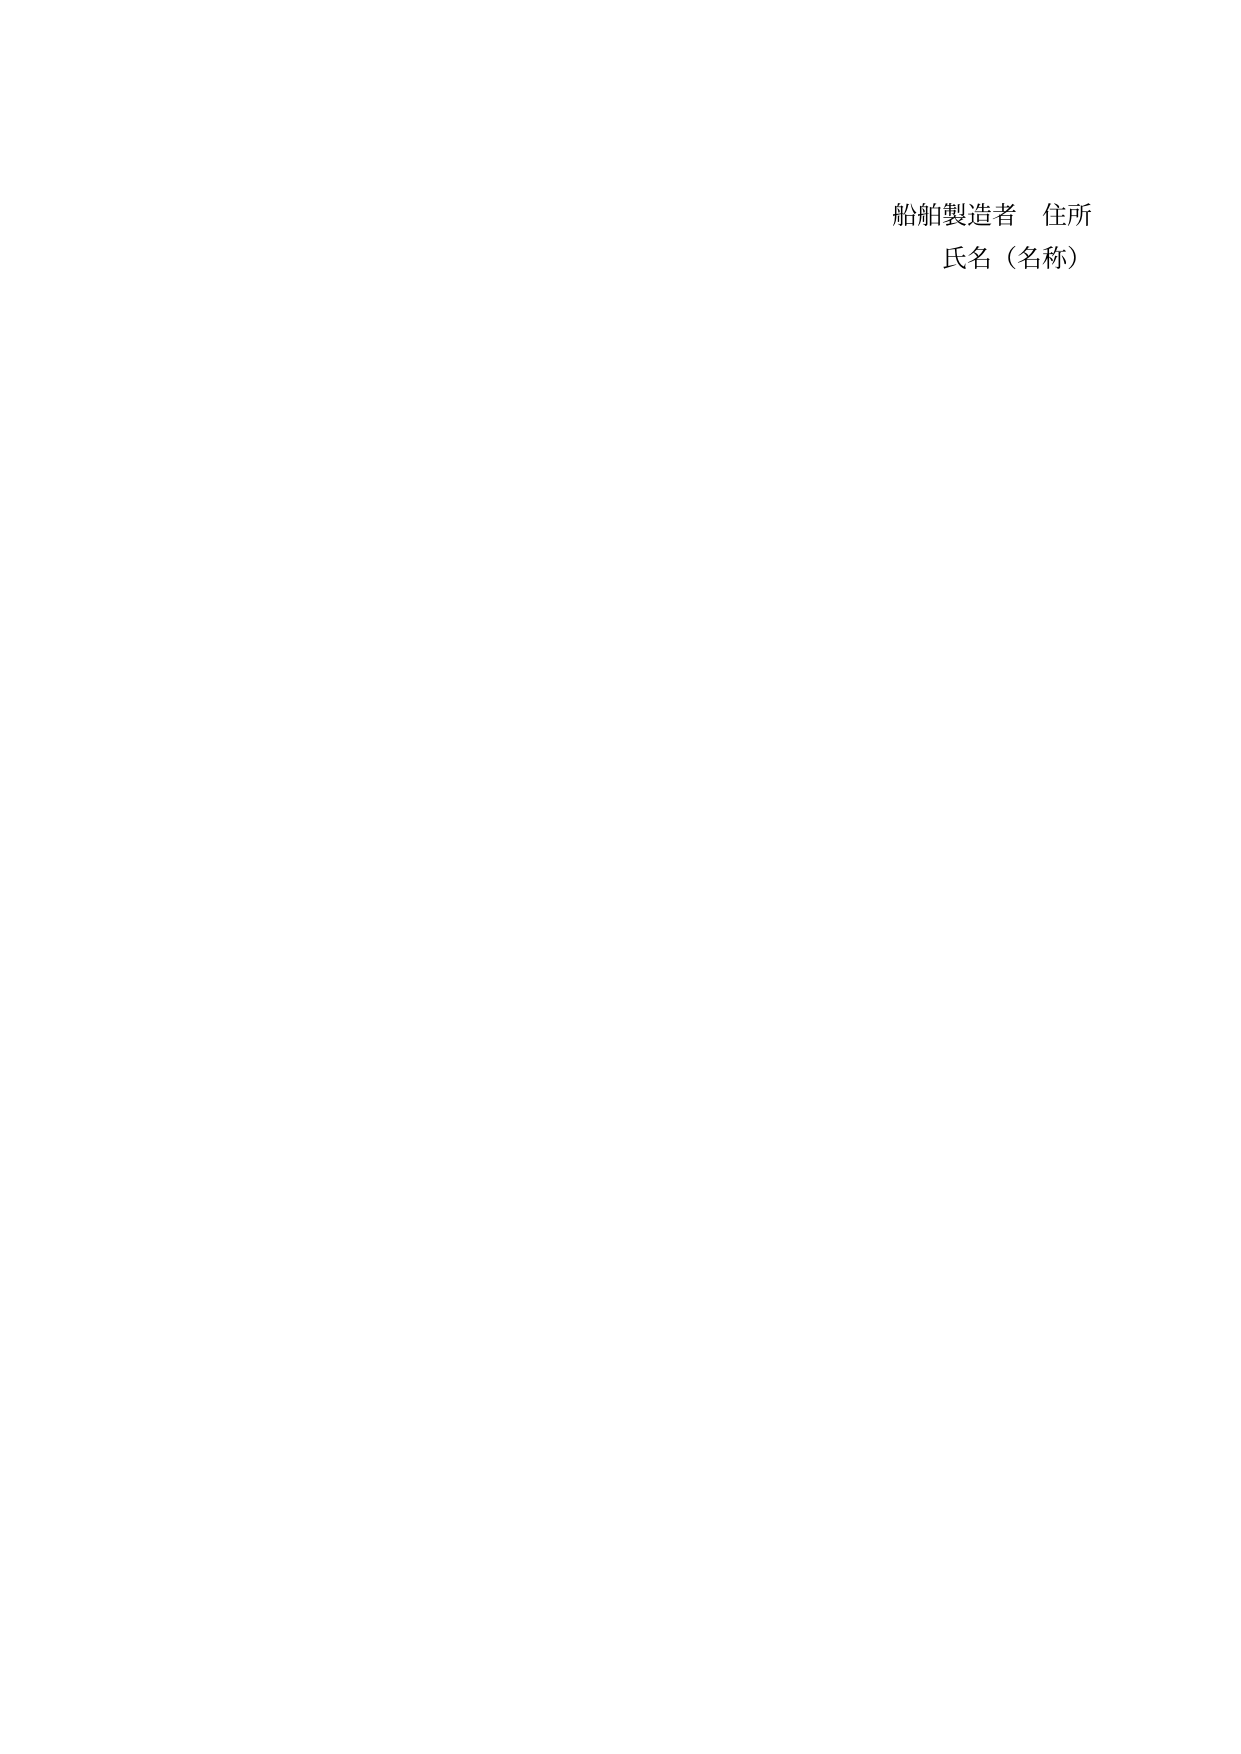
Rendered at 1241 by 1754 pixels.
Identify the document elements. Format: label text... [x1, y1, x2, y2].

text 氏名（名称） [148, 235, 1092, 278]
text 船舶製造者 住所 [148, 192, 1092, 235]
